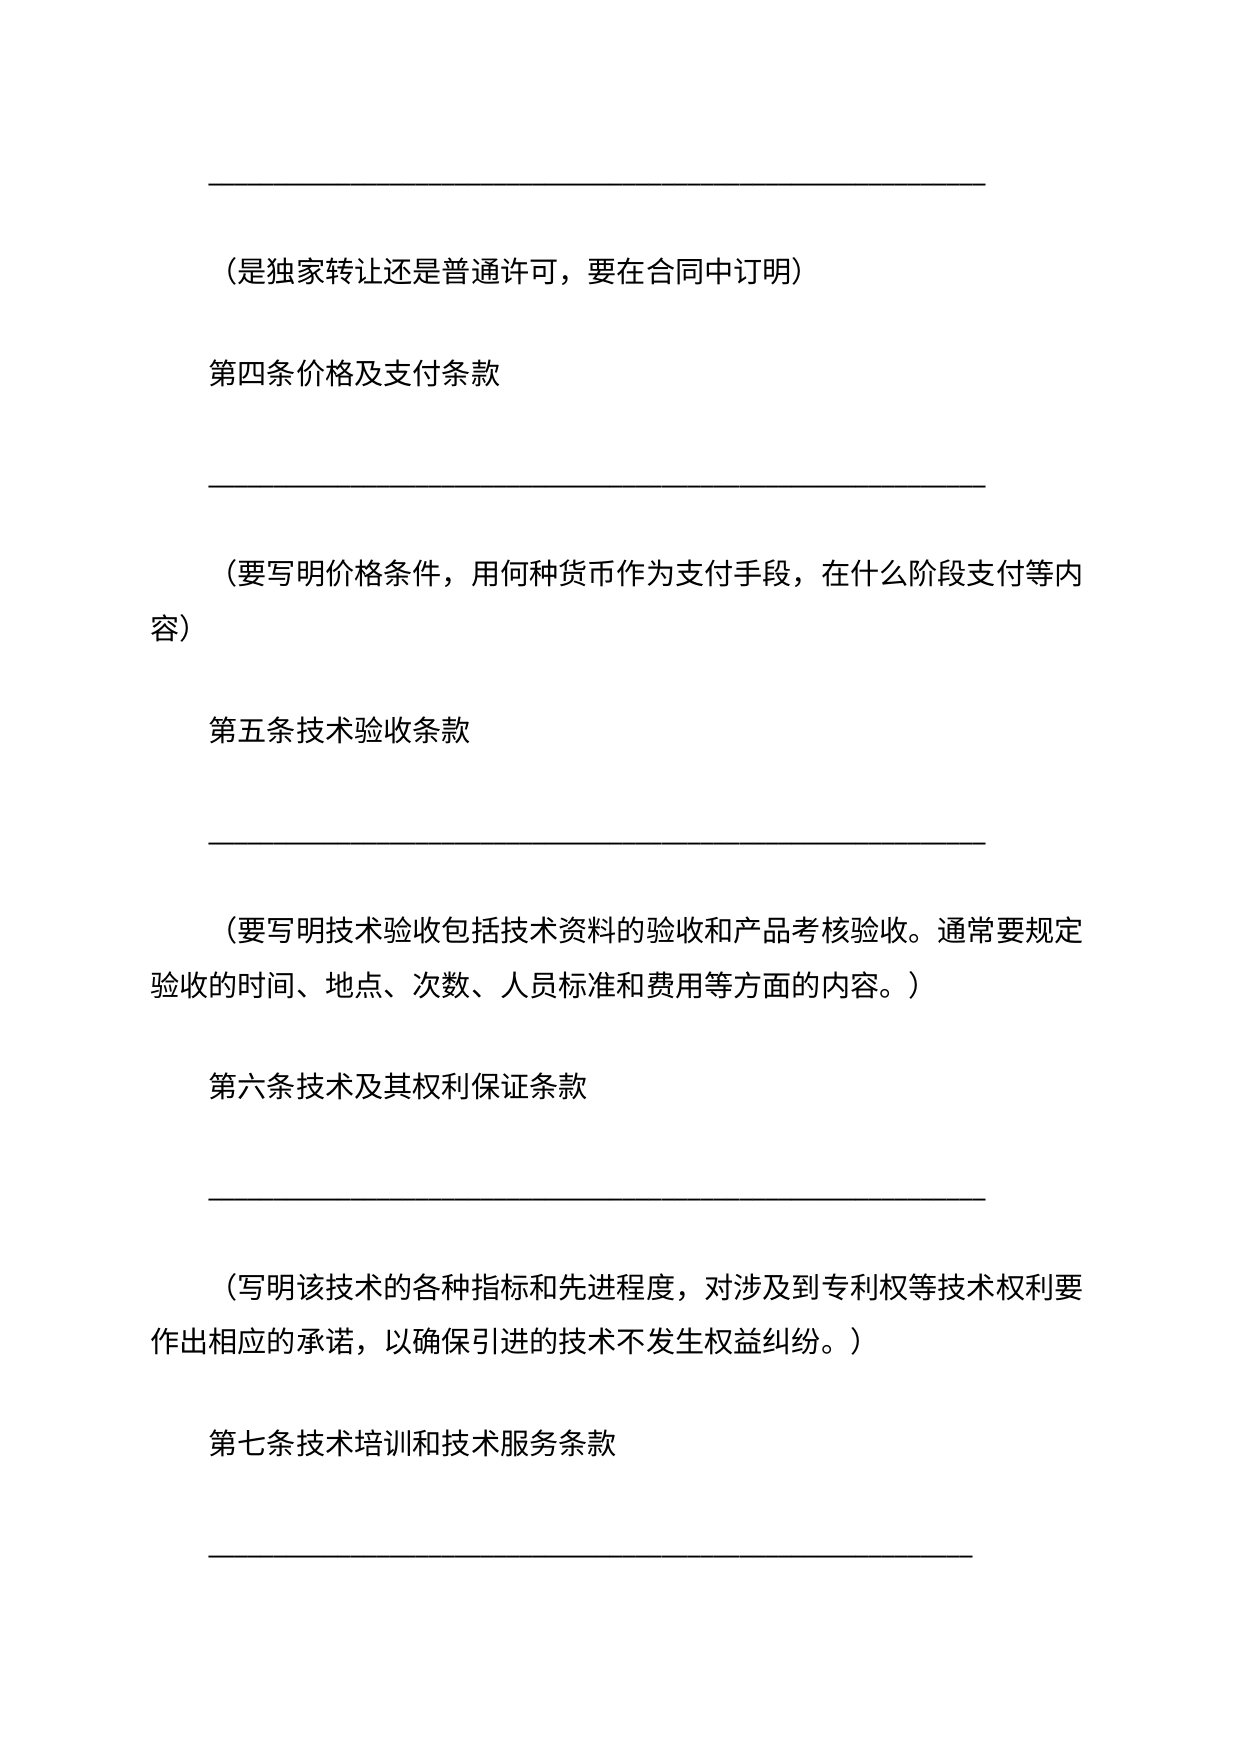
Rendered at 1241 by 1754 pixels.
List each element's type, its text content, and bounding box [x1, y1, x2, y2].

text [150, 452, 1090, 492]
text ___________________________________________________________ [150, 1523, 1090, 1562]
text 第七条技术培训和技术服务条款 [150, 1421, 1090, 1463]
text ____________________________________________________________ [150, 809, 1090, 848]
text 第四条价格及支付条款 [150, 350, 1090, 392]
text （要写明价格条件，用何种货币作为支付手段，在什么阶段支付等内容） [150, 550, 1090, 648]
text （要写明技术验收包括技术资料的验收和产品考核验收。通常要规定验收的时间、地点、次数、人员标准和费用等方面的内容。） [150, 907, 1090, 1004]
text 第五条技术验收条款 [150, 707, 1090, 749]
text （是独家转让还是普通许可，要在合同中订明） [150, 248, 1090, 291]
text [150, 150, 1090, 190]
text （写明该技术的各种指标和先进程度，对涉及到专利权等技术权利要作出相应的承诺，以确保引进的技术不发生权益纠纷。） [150, 1264, 1090, 1361]
text ____________________________________________________________ [150, 1166, 1090, 1205]
text 第六条技术及其权利保证条款 [150, 1064, 1090, 1106]
